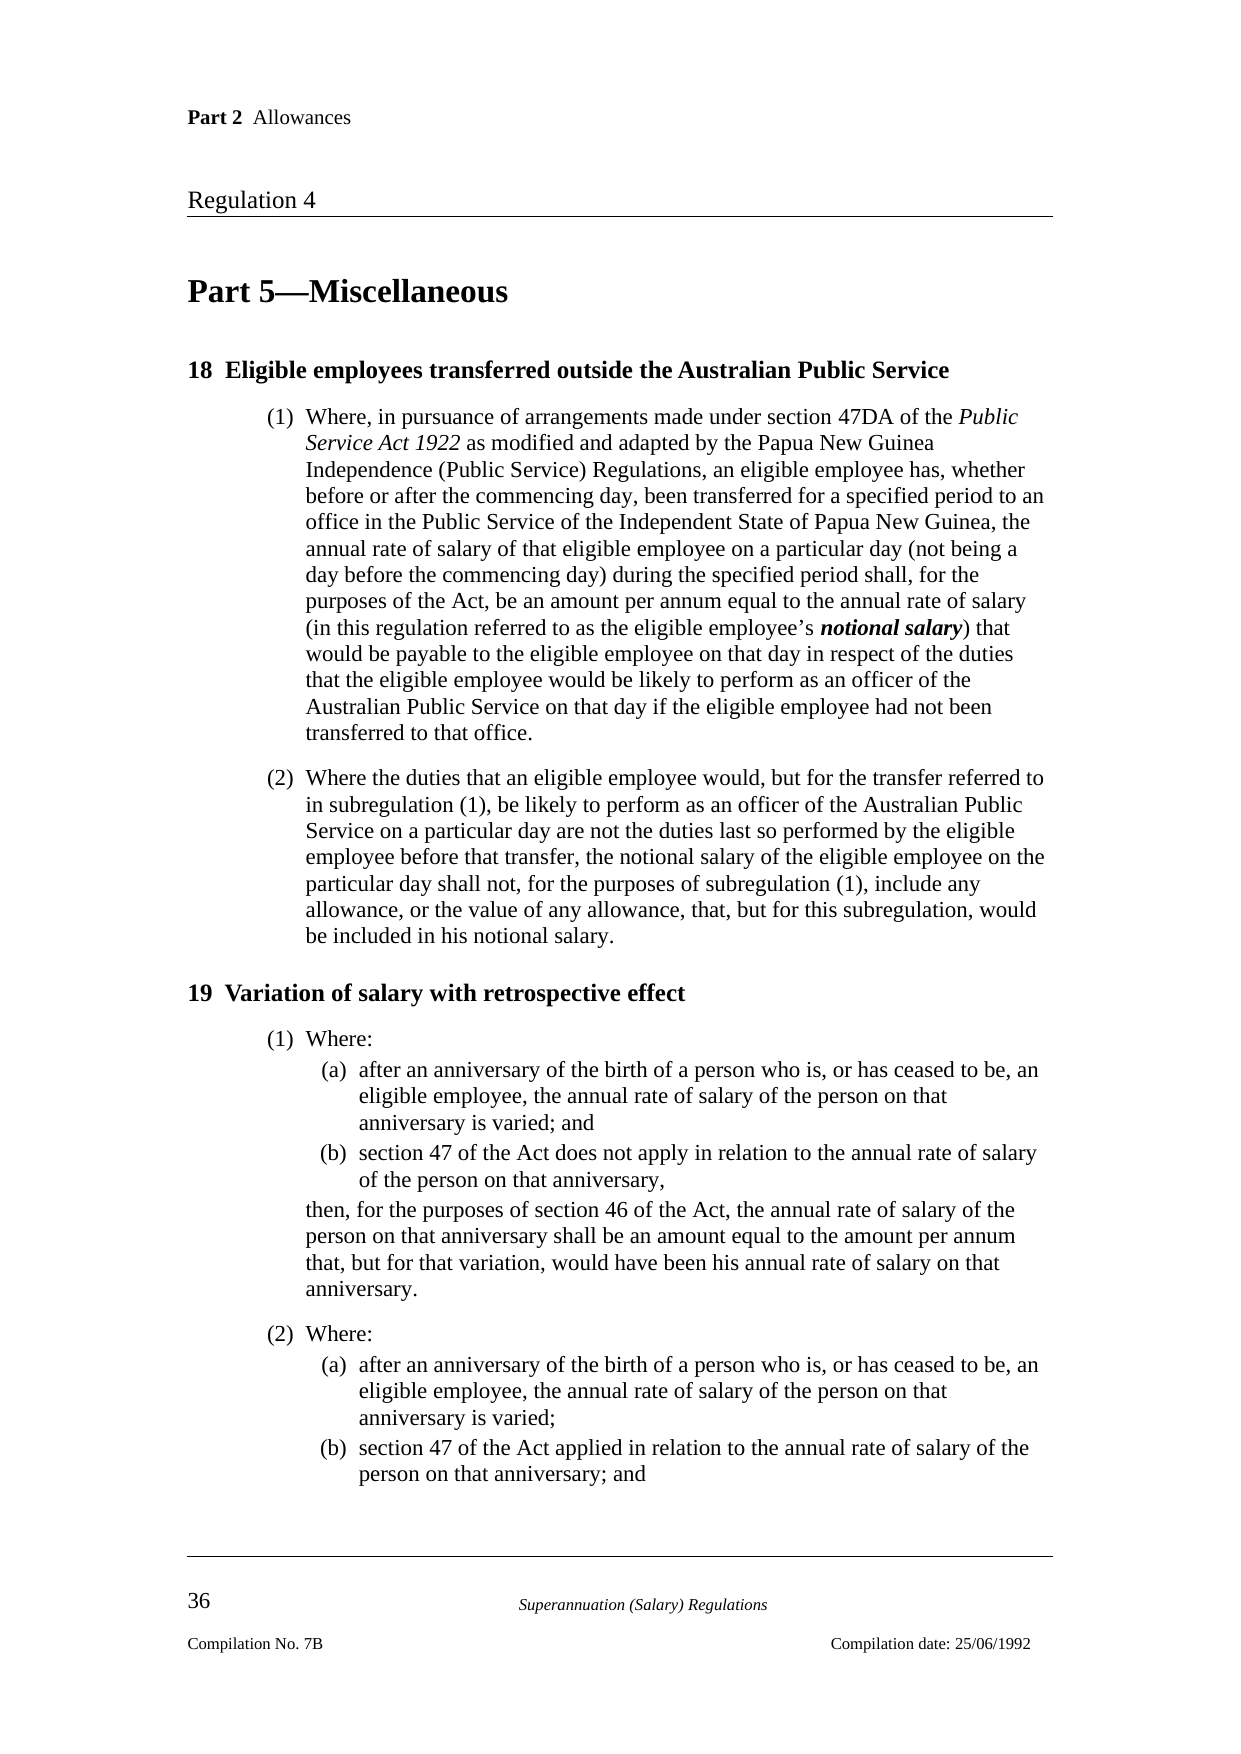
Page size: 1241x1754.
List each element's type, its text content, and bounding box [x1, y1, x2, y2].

text (1) Where: [187, 1026, 1053, 1052]
text 19 Variation of salary with retrospective effect [187, 978, 1053, 1007]
text then, for the purposes of section 46 of the Act, the annual rate of salary of the person on that anniversary shall be an amount equal to the amount per annum that, but for that variation, would have been his annual rate of salary on that anniversary. [305, 1196, 1053, 1302]
text 18 Eligible employees transferred outside the Australian Public Service [187, 356, 1053, 384]
text Part 5—Miscellaneous [187, 271, 1053, 310]
text (b) section 47 of the Act does not apply in relation to the annual rate of salary of the person on that anniversary, [187, 1139, 1053, 1192]
text (2) Where: [187, 1320, 1053, 1347]
text (1) Where, in pursuance of arrangements made under section 47DA of the Public Service Act 1922 as modified and adapted by the Papua New Guinea Independence (Public Service) Regulations, an eligible employee has, whether before or after the commencing day, been transferred for a specified period to an office in the Public Service of the Independent State of Papua New Guinea, the annual rate of salary of that eligible employee on a particular day (not being a day before the commencing day) during the specified period shall, for the purposes of the Act, be an amount per annum equal to the annual rate of salary (in this regulation referred to as the eligible employee’s notional salary) that would be payable to the eligible employee on that day in respect of the duties that the eligible employee would be likely to perform as an officer of the Australian Public Service on that day if the eligible employee had not been transferred to that office. [187, 403, 1053, 746]
text (a) after an anniversary of the birth of a person who is, or has ceased to be, an eligible employee, the annual rate of salary of the person on that anniversary is varied; [187, 1351, 1053, 1430]
text (a) after an anniversary of the birth of a person who is, or has ceased to be, an eligible employee, the annual rate of salary of the person on that anniversary is varied; and [187, 1056, 1053, 1135]
text (2) Where the duties that an eligible employee would, but for the transfer referred to in subregulation (1), be likely to perform as an officer of the Australian Public Service on a particular day are not the duties last so performed by the eligible employee before that transfer, the notional salary of the eligible employee on the particular day shall not, for the purposes of subregulation (1), include any allowance, or the value of any allowance, that, but for this subregulation, would be included in his notional salary. [187, 764, 1053, 949]
text (b) section 47 of the Act applied in relation to the annual rate of salary of the person on that anniversary; and [187, 1434, 1053, 1487]
